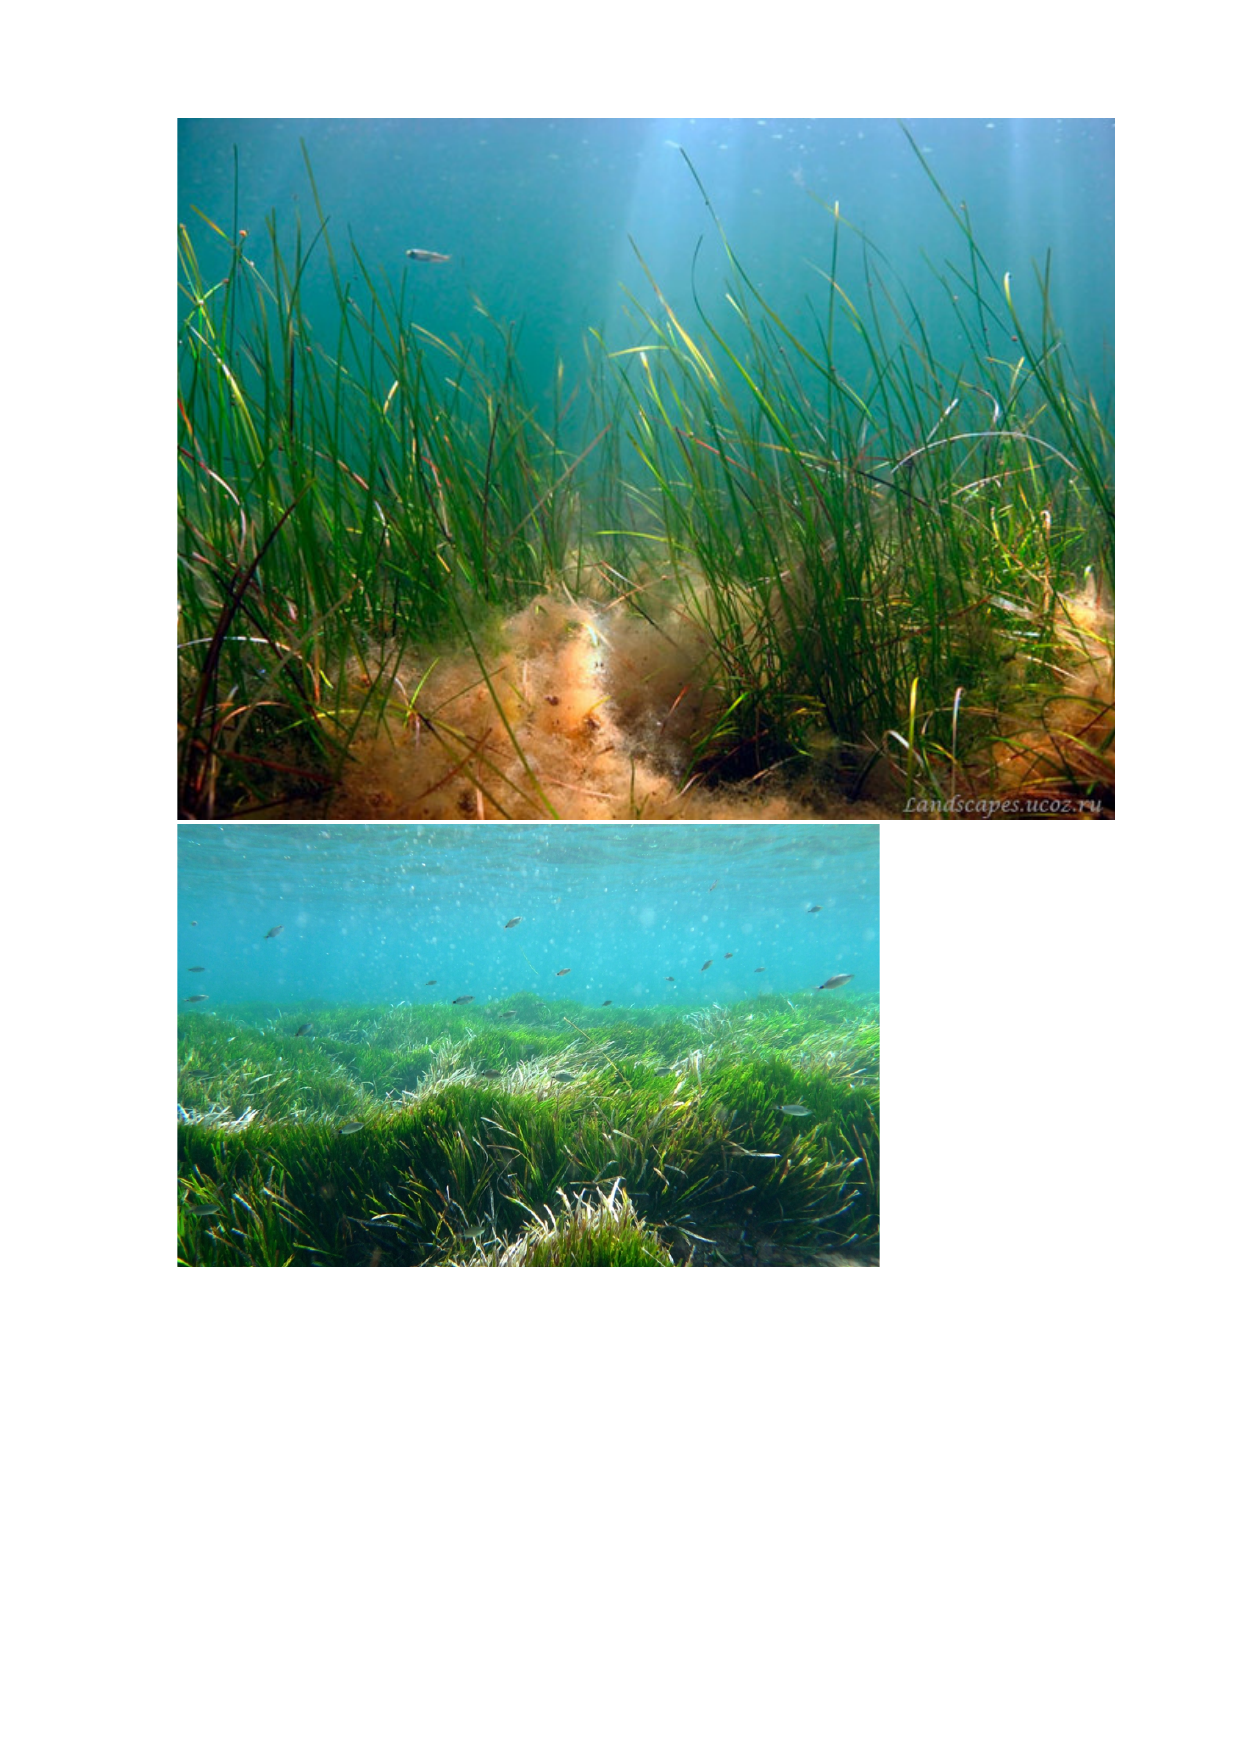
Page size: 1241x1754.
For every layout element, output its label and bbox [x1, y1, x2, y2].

picture [177, 824, 880, 1267]
picture [177, 118, 1115, 820]
